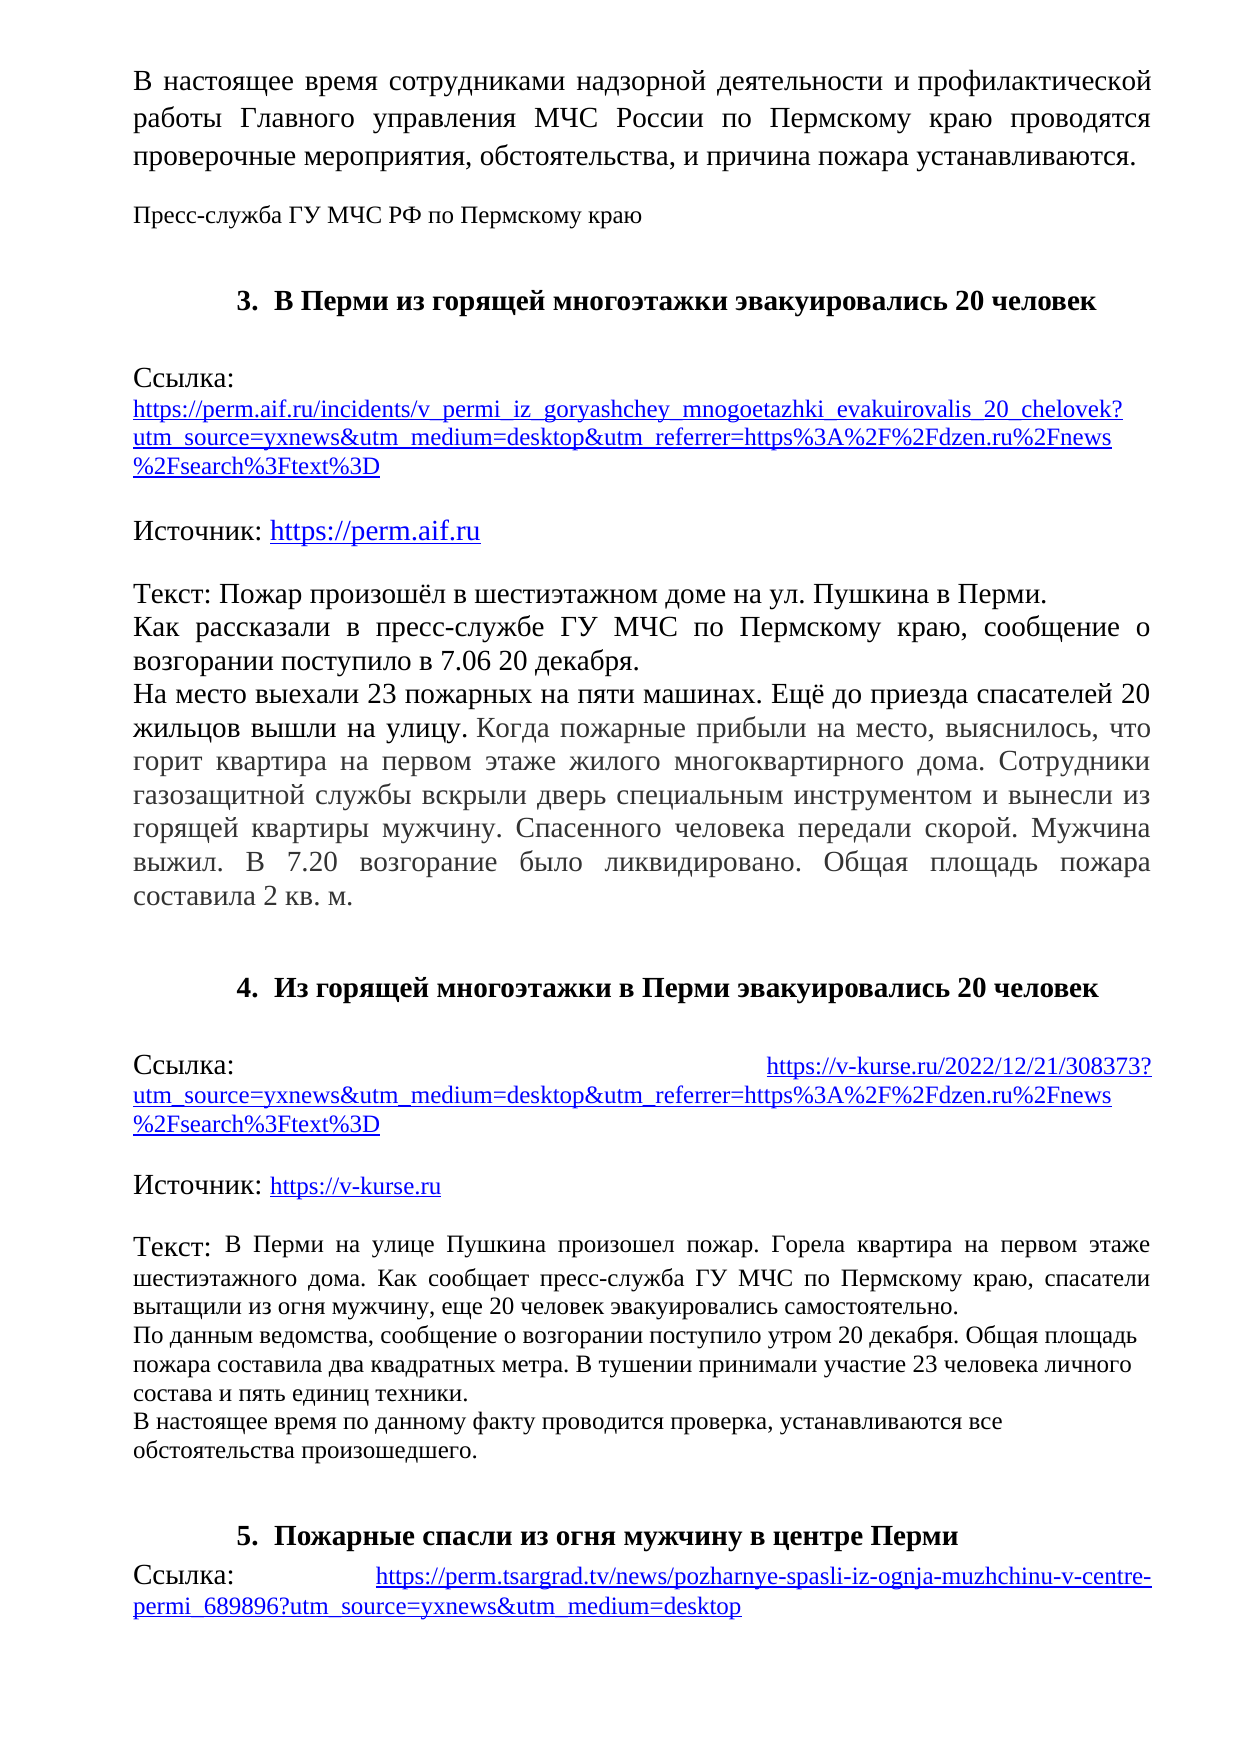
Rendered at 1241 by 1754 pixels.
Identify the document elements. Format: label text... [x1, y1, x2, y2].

text Текст: В Перми на улице Пушкина произошел пожар. Горела квартира на первом этаже шестиэтажного дома. Как сообщает пресс-служба ГУ МЧС по Пермскому краю, спасатели вытащили из огня мужчину, еще 20 человек эвакуировались самостоятельно. [133, 1229, 1152, 1320]
text В настоящее время по данному факту проводится проверка, устанавливаются все обстоятельства произошедшего. [133, 1406, 1152, 1464]
subtitle Пожарные спасли из огня мужчину в центре Перми [236, 1518, 1152, 1551]
text Как рассказали в пресс-службе ГУ МЧС по Пермскому краю, сообщение о возгорании поступило в 7.06 20 декабря. [133, 609, 1152, 676]
list Ссылка: https://perm.tsargrad.tv/news/pozharnye-spasli-iz-ognja-muzhchinu-v-centre-permi_689896?utm_source=yxnews&utm_medium=desktop [133, 1557, 1152, 1620]
text Пресс-служба ГУ МЧС РФ по Пермскому краю [133, 172, 1152, 229]
text В настоящее время сотрудниками надзорной деятельности и профилактической работы Главного управления МЧС России по Пермскому краю проводятся проверочные мероприятия, обстоятельства, и причина пожара устанавливаются. [133, 134, 1152, 172]
text Ссылка: https://perm.aif.ru/incidents/v_permi_iz_goryashchey_mnogoetazhki_evakuirovalis_20_chelovek?utm_source=yxnews&utm_medium=desktop&utm_referrer=https%3A%2F%2Fdzen.ru%2Fnews%2Fsearch%3Ftext%3D [133, 360, 1152, 480]
text На место выехали 23 пожарных на пяти машинах. Ещё до приезда спасателей 20 жильцов вышли на улицу. Когда пожарные прибыли на место, выяснилось, что горит квартира на первом этаже жилого многоквартирного дома. Сотрудники газозащитной службы вскрыли дверь специальным инструментом и вынесли из горящей квартиры мужчину. Спасенного человека передали скорой. Мужчина выжил. В 7.20 возгорание было ликвидировано. Общая площадь пожара составила 2 кв. м. [133, 676, 1152, 911]
text Источник: https://perm.aif.ru [133, 513, 1152, 547]
text По данным ведомства, сообщение о возгорании поступило утром 20 декабря. Общая площадь пожара составила два квадратных метра. В тушении принимали участие 23 человека личного состава и пять единиц техники. [133, 1320, 1152, 1406]
text Источник: https://v-kurse.ru [133, 1167, 1152, 1200]
text Текст: Пожар произошёл в шестиэтажном доме на ул. Пушкина в Перми. [219, 576, 1152, 609]
text В настоящее время сотрудниками надзорной деятельности и профилактической работы Главного управления МЧС России по Пермскому краю проводятся проверочные мероприятия, обстоятельства, и причина пожара устанавливаются. [133, 59, 1152, 101]
subtitle Из горящей многоэтажки в Перми эвакуировались 20 человек [236, 970, 1152, 1003]
subtitle В Перми из горящей многоэтажки эвакуировались 20 человек [236, 283, 1152, 316]
text Ссылка: https://v-kurse.ru/2022/12/21/308373?utm_source=yxnews&utm_medium=desktop&utm_referrer=https%3A%2F%2Fdzen.ru%2Fnews%2Fsearch%3Ftext%3D [133, 1047, 1152, 1138]
